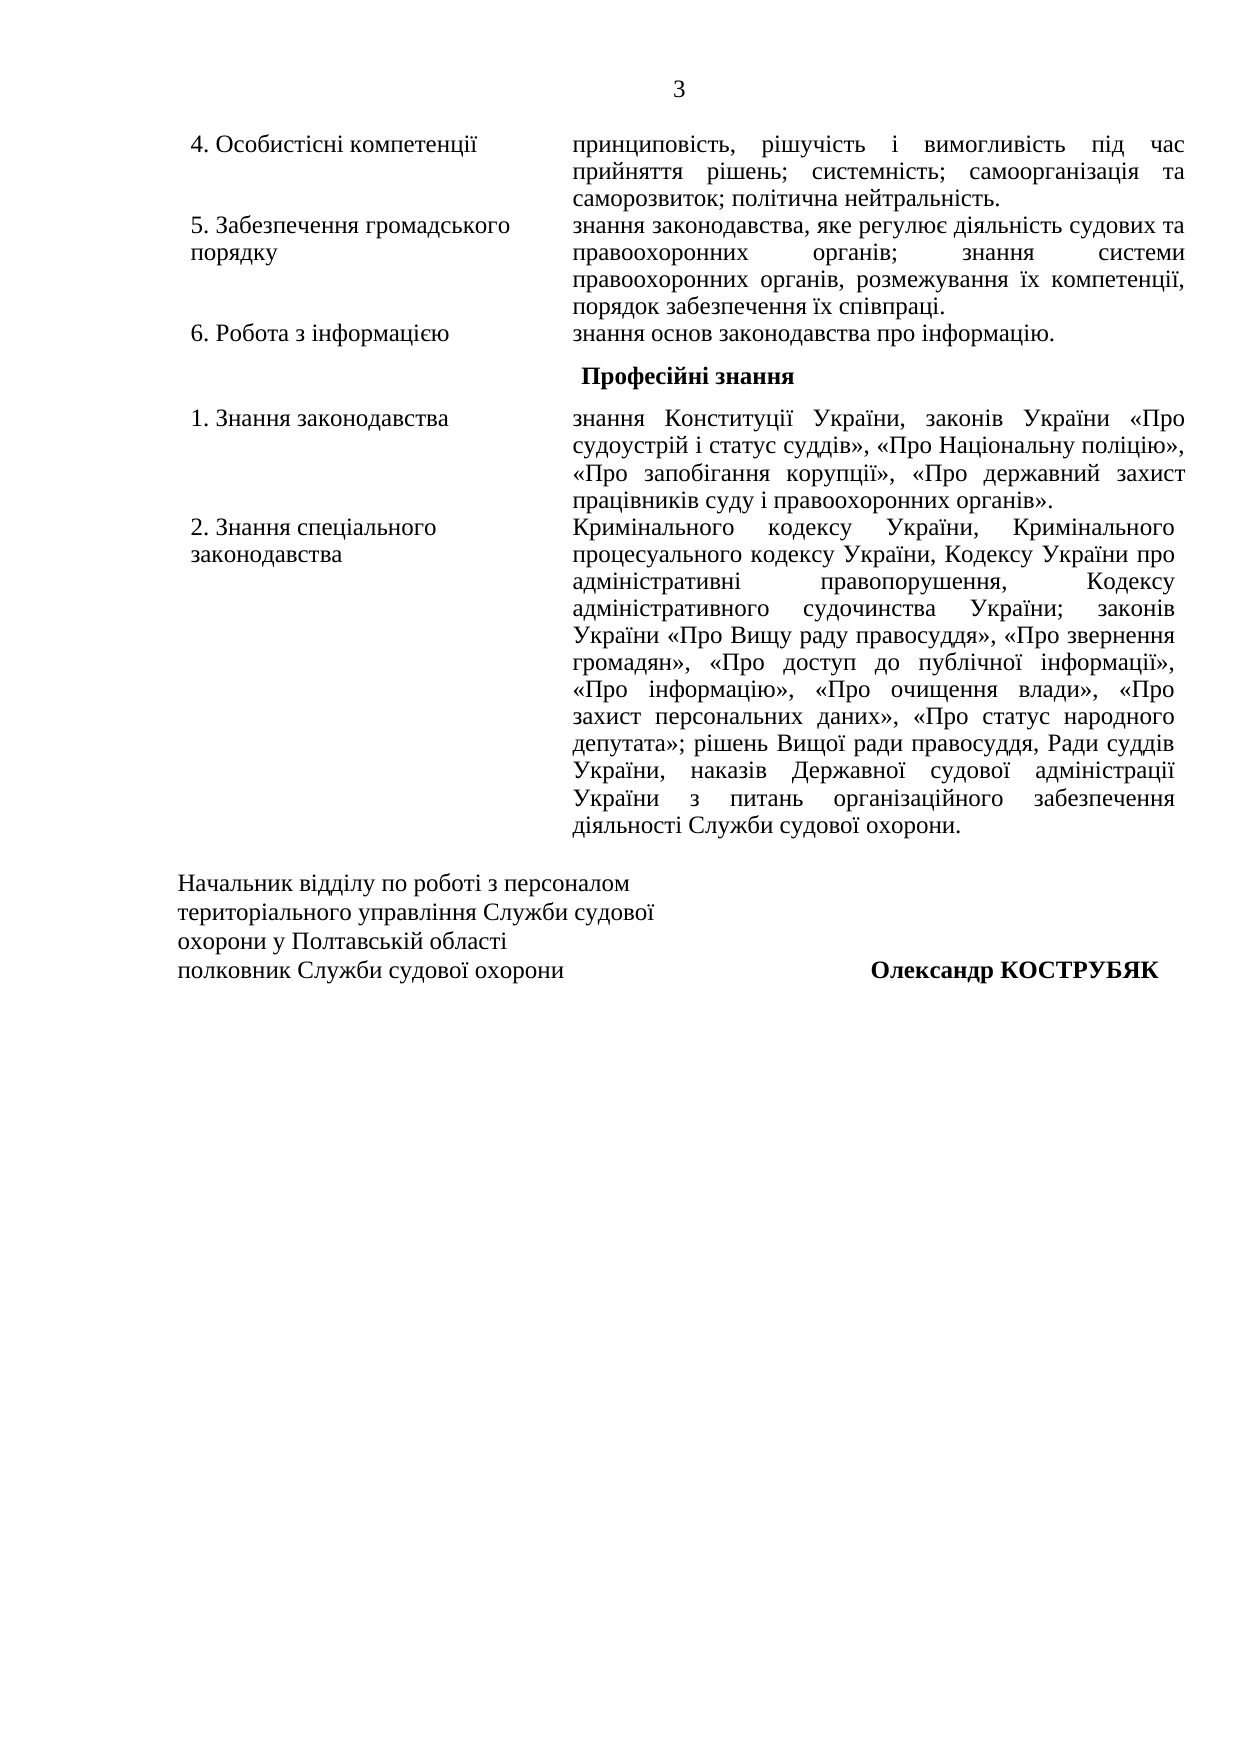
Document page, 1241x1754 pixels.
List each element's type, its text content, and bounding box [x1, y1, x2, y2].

text полковник Служби судової охорони Олександр КОСТРУБЯК [177, 955, 1181, 984]
table_cell принциповість, рішучість і вимогливість під час прийняття рішень; системність; самоорганізація та саморозвиток; політична нейтральність. [561, 131, 1197, 212]
table_cell 1. Знання законодавства [179, 405, 561, 513]
table_cell 2. Знання спеціального законодавства [179, 514, 561, 838]
table_cell знання законодавства, яке регулює діяльність судових та правоохоронних органів; знання системи правоохоронних органів, розмежування їх компетенції, порядок забезпечення їх співпраці. [561, 212, 1197, 320]
table_cell 6. Робота з інформацією [179, 320, 561, 363]
table_cell знання Конституції України, законів України «Про судоустрій і статус суддів», «Про Національну поліцію», «Про запобігання корупції», «Про державний захист працівників суду і правоохоронних органів». [561, 405, 1197, 513]
table_cell Професійні знання [179, 363, 1197, 405]
table_cell 4. Особистісні компетенції [179, 131, 561, 212]
text Начальник відділу по роботі з персоналом [177, 868, 1181, 897]
text охорони у Полтавській області [177, 926, 1181, 955]
table_cell 5. Забезпечення громадського порядку [179, 212, 561, 320]
table_cell знання основ законодавства про інформацію. [561, 320, 1197, 363]
text територіального управління Служби судової [177, 897, 1181, 926]
table_cell Кримінального кодексу України, Кримінального процесуального кодексу України, Кодексу України про адміністративні правопорушення, Кодексу адміністративного судочинства України; законів України «Про Вищу раду правосуддя», «Про звернення громадян», «Про доступ до публічної інформації», «Про інформацію», «Про очищення влади», «Про захист персональних даних», «Про статус народного депутата»; рішень Вищої ради правосуддя, Ради суддів України, наказів Державної судової адміністрації України з питань організаційного забезпечення діяльності Служби судової охорони. [561, 514, 1197, 838]
